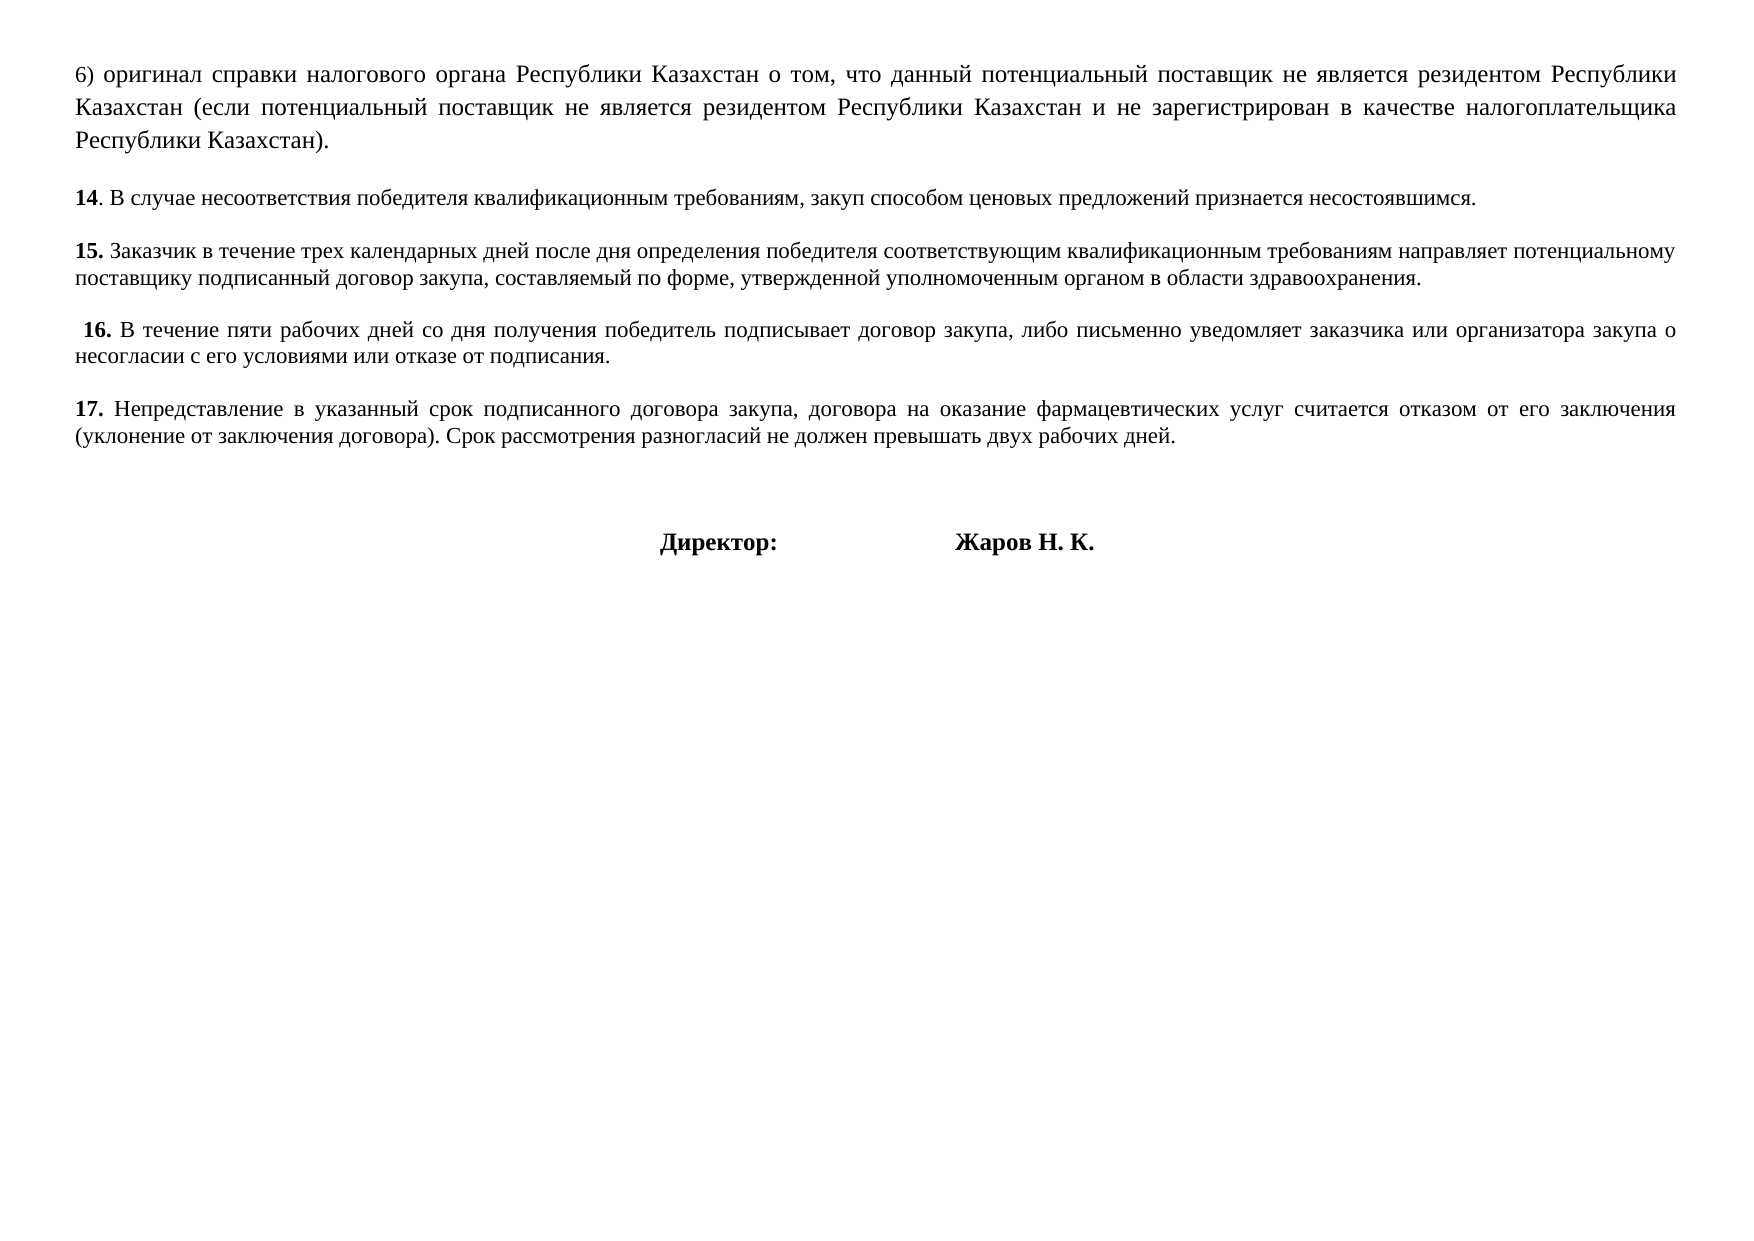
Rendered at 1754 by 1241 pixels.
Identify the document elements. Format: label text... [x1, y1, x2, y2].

text Директор: Жаров Н. К. [75, 527, 1679, 556]
text 6) оригинал справки налогового органа Республики Казахстан о том, что данный потенциальный поставщик не является резидентом Республики Казахстан (если потенциальный поставщик не является резидентом Республики Казахстан и не зарегистрирован в качестве налогоплательщика Республики Казахстан). [75, 59, 1679, 154]
text 15. Заказчик в течение трех календарных дней после дня определения победителя соответствующим квалификационным требованиям направляет потенциальному поставщику подписанный договор закупа, составляемый по форме, утвержденной уполномоченным органом в области здравоохранения. [75, 237, 1679, 290]
text 16. В течение пяти рабочих дней со дня получения победитель подписывает договор закупа, либо письменно уведомляет заказчика или организатора закупа о несогласии с его условиями или отказе от подписания. [75, 316, 1679, 369]
text 17. Непредставление в указанный срок подписанного договора закупа, договора на оказание фармацевтических услуг считается отказом от его заключения (уклонение от заключения договора). Срок рассмотрения разногласий не должен превышать двух рабочих дней. [75, 395, 1679, 448]
text 14. В случае несоответствия победителя квалификационным требованиям, закуп способом ценовых предложений признается несостоявшимся. [75, 184, 1679, 211]
